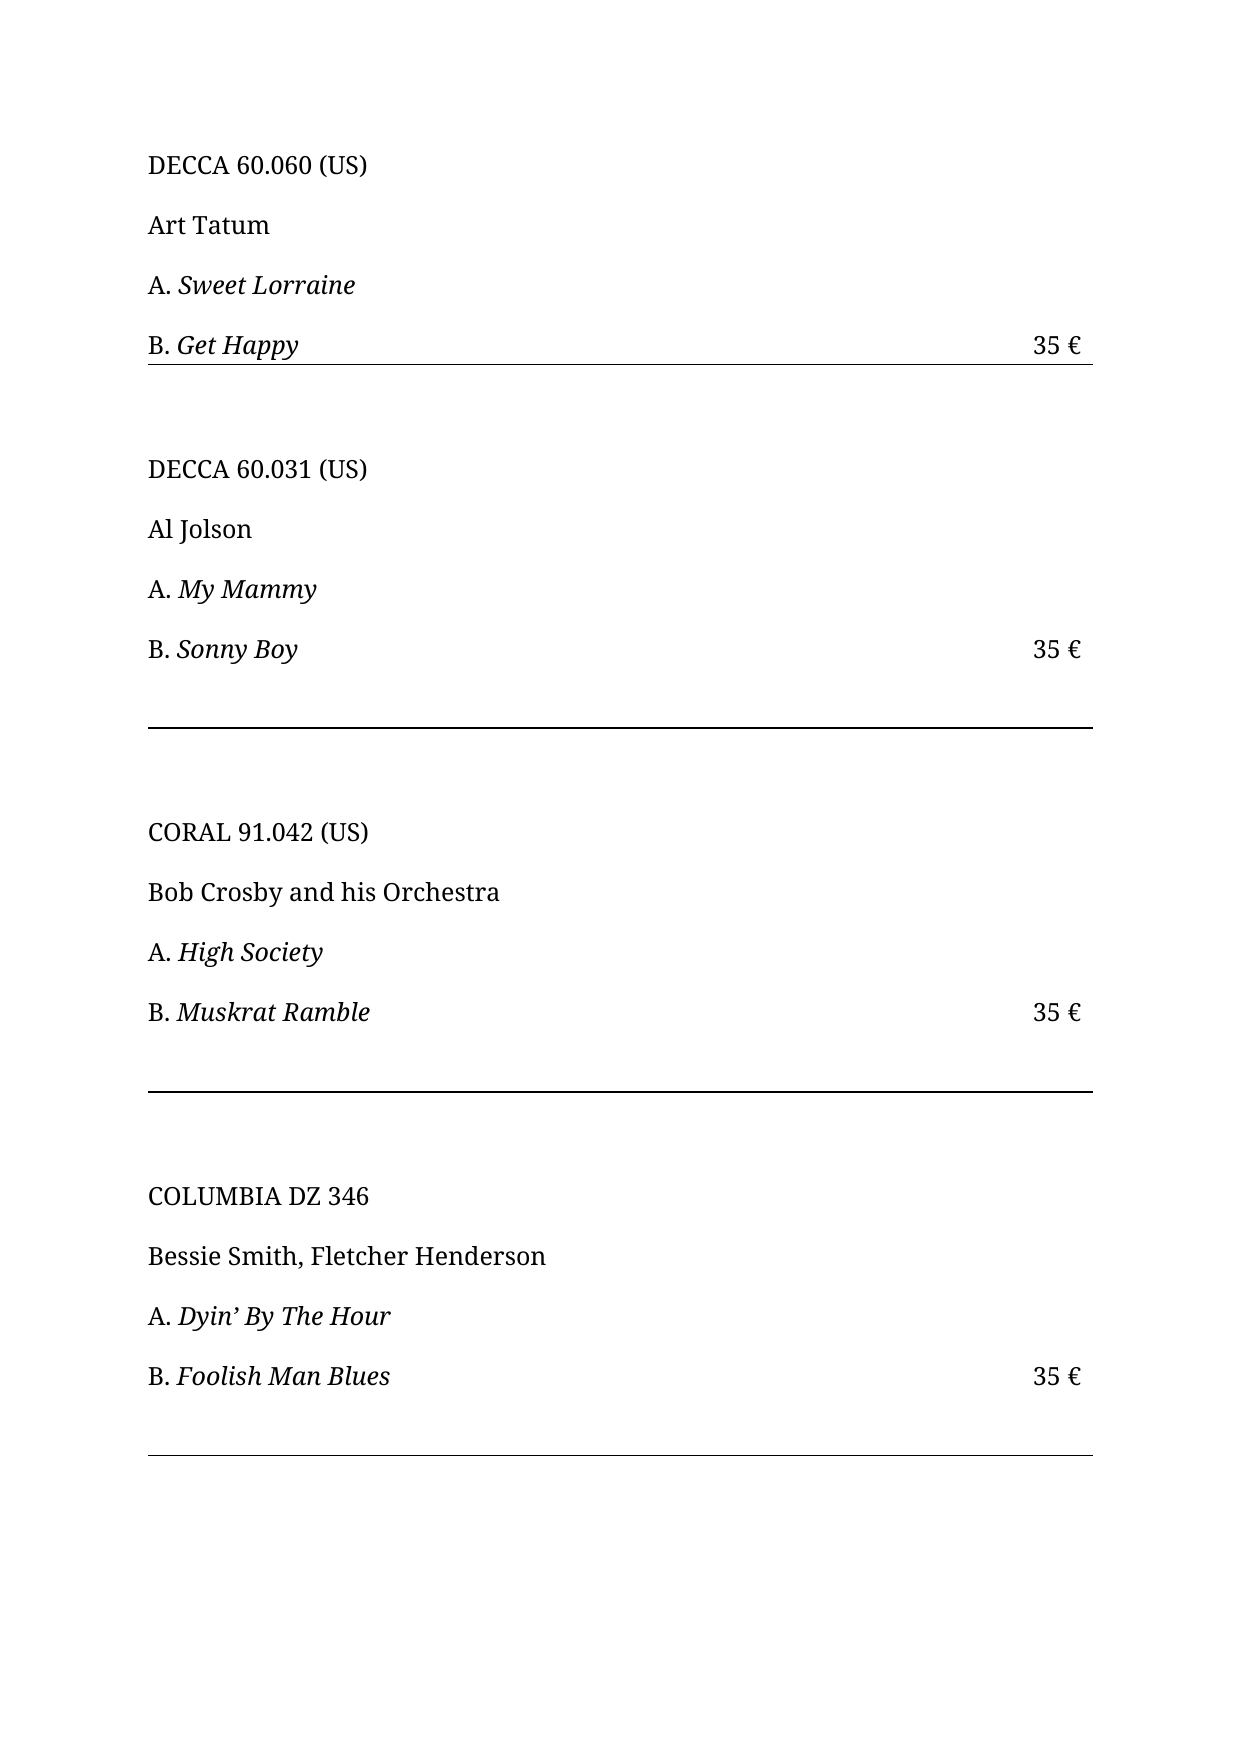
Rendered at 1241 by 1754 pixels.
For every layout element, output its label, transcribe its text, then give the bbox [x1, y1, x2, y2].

text DECCA 60.031 (US) [148, 451, 1093, 485]
text B. Get Happy 35 € [148, 328, 1093, 364]
text A. High Society [148, 935, 1093, 969]
text A. Sweet Lorraine [148, 268, 1093, 302]
text B. Sonny Boy 35 € [148, 631, 1093, 665]
text COLUMBIA DZ 346 [148, 1178, 1093, 1213]
text Al Jolson [148, 511, 1093, 545]
text Art Tatum [148, 208, 1093, 242]
text CORAL 91.042 (US) [148, 815, 1093, 849]
text A. My Mammy [148, 571, 1093, 605]
text B. Foolish Man Blues 35 € [148, 1358, 1093, 1393]
text Bessie Smith, Fletcher Henderson [148, 1238, 1093, 1273]
text Bob Crosby and his Orchestra [148, 875, 1093, 909]
text B. Muskrat Ramble 35 € [148, 995, 1093, 1029]
text A. Dyin’ By The Hour [148, 1298, 1093, 1333]
text DECCA 60.060 (US) [148, 148, 1093, 182]
